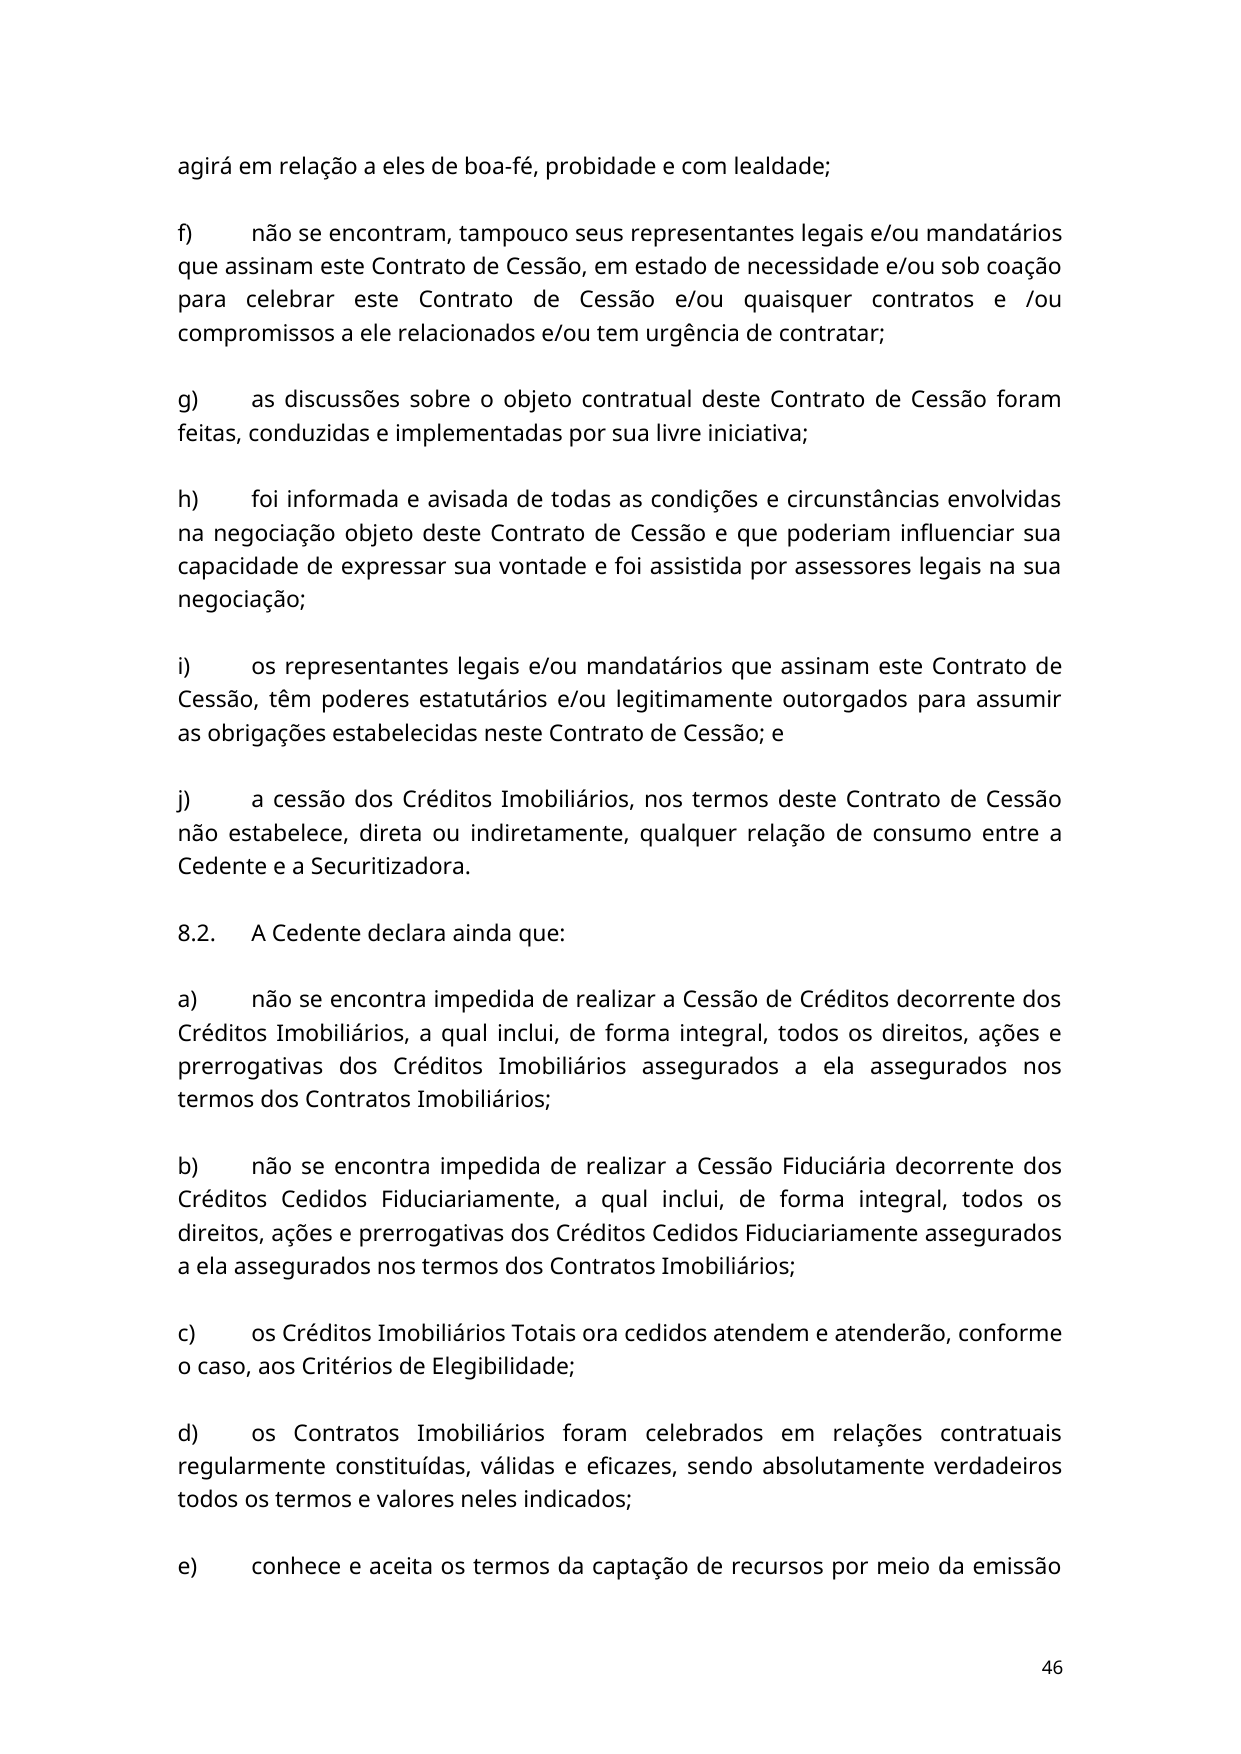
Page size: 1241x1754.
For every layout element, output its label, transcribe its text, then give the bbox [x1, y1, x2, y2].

list não se encontra impedida de realizar a Cessão de Créditos decorrente dos Créditos Imobiliários, a qual inclui, de forma integral, todos os direitos, ações e prerrogativas dos Créditos Imobiliários assegurados a ela assegurados nos termos dos Contratos Imobiliários; [177, 981, 1063, 1114]
list foi informada e avisada de todas as condições e circunstâncias envolvidas na negociação objeto deste Contrato de Cessão e que poderiam influenciar sua capacidade de expressar sua vontade e foi assistida por assessores legais na sua negociação; [177, 481, 1063, 614]
list as discussões sobre o objeto contratual deste Contrato de Cessão foram feitas, conduzidas e implementadas por sua livre iniciativa; [177, 381, 1063, 448]
list os Contratos Imobiliários foram celebrados em relações contratuais regularmente constituídas, válidas e eficazes, sendo absolutamente verdadeiros todos os termos e valores neles indicados; [177, 1414, 1063, 1514]
list os representantes legais e/ou mandatários que assinam este Contrato de Cessão, têm poderes estatutários e/ou legitimamente outorgados para assumir as obrigações estabelecidas neste Contrato de Cessão; e [177, 648, 1063, 748]
list A Cedente declara ainda que: [177, 914, 1063, 948]
list os Créditos Imobiliários Totais ora cedidos atendem e atenderão, conforme o caso, aos Critérios de Elegibilidade; [177, 1314, 1063, 1381]
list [177, 1548, 1063, 1581]
list a cessão dos Créditos Imobiliários, nos termos deste Contrato de Cessão não estabelece, direta ou indiretamente, qualquer relação de consumo entre a Cedente e a Securitizadora. [177, 781, 1063, 881]
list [177, 148, 1063, 181]
list não se encontra impedida de realizar a Cessão Fiduciária decorrente dos Créditos Cedidos Fiduciariamente, a qual inclui, de forma integral, todos os direitos, ações e prerrogativas dos Créditos Cedidos Fiduciariamente assegurados a ela assegurados nos termos dos Contratos Imobiliários; [177, 1148, 1063, 1281]
list não se encontram, tampouco seus representantes legais e/ou mandatários que assinam este Contrato de Cessão, em estado de necessidade e/ou sob coação para celebrar este Contrato de Cessão e/ou quaisquer contratos e /ou compromissos a ele relacionados e/ou tem urgência de contratar; [177, 214, 1063, 348]
